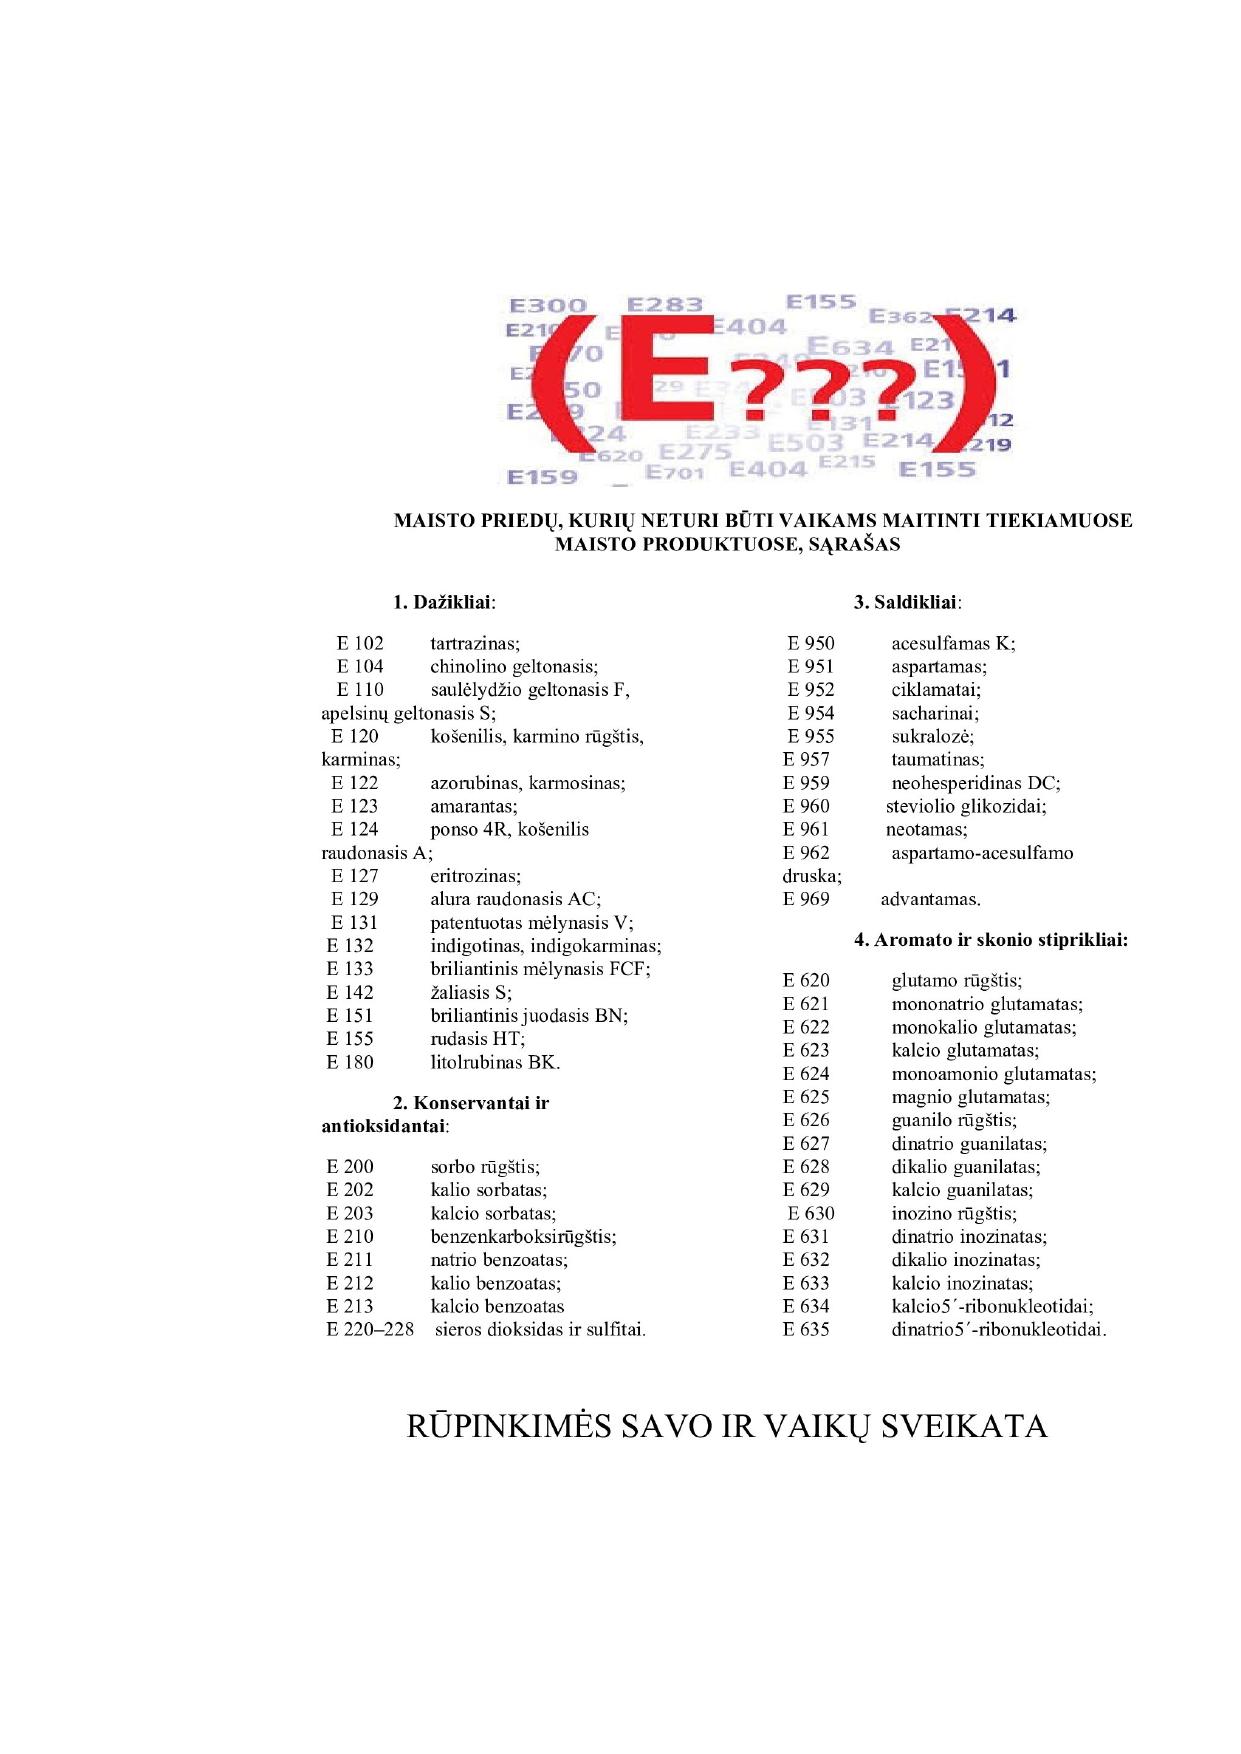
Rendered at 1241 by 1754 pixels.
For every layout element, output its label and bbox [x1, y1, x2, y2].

picture [177, 177, 1182, 1597]
